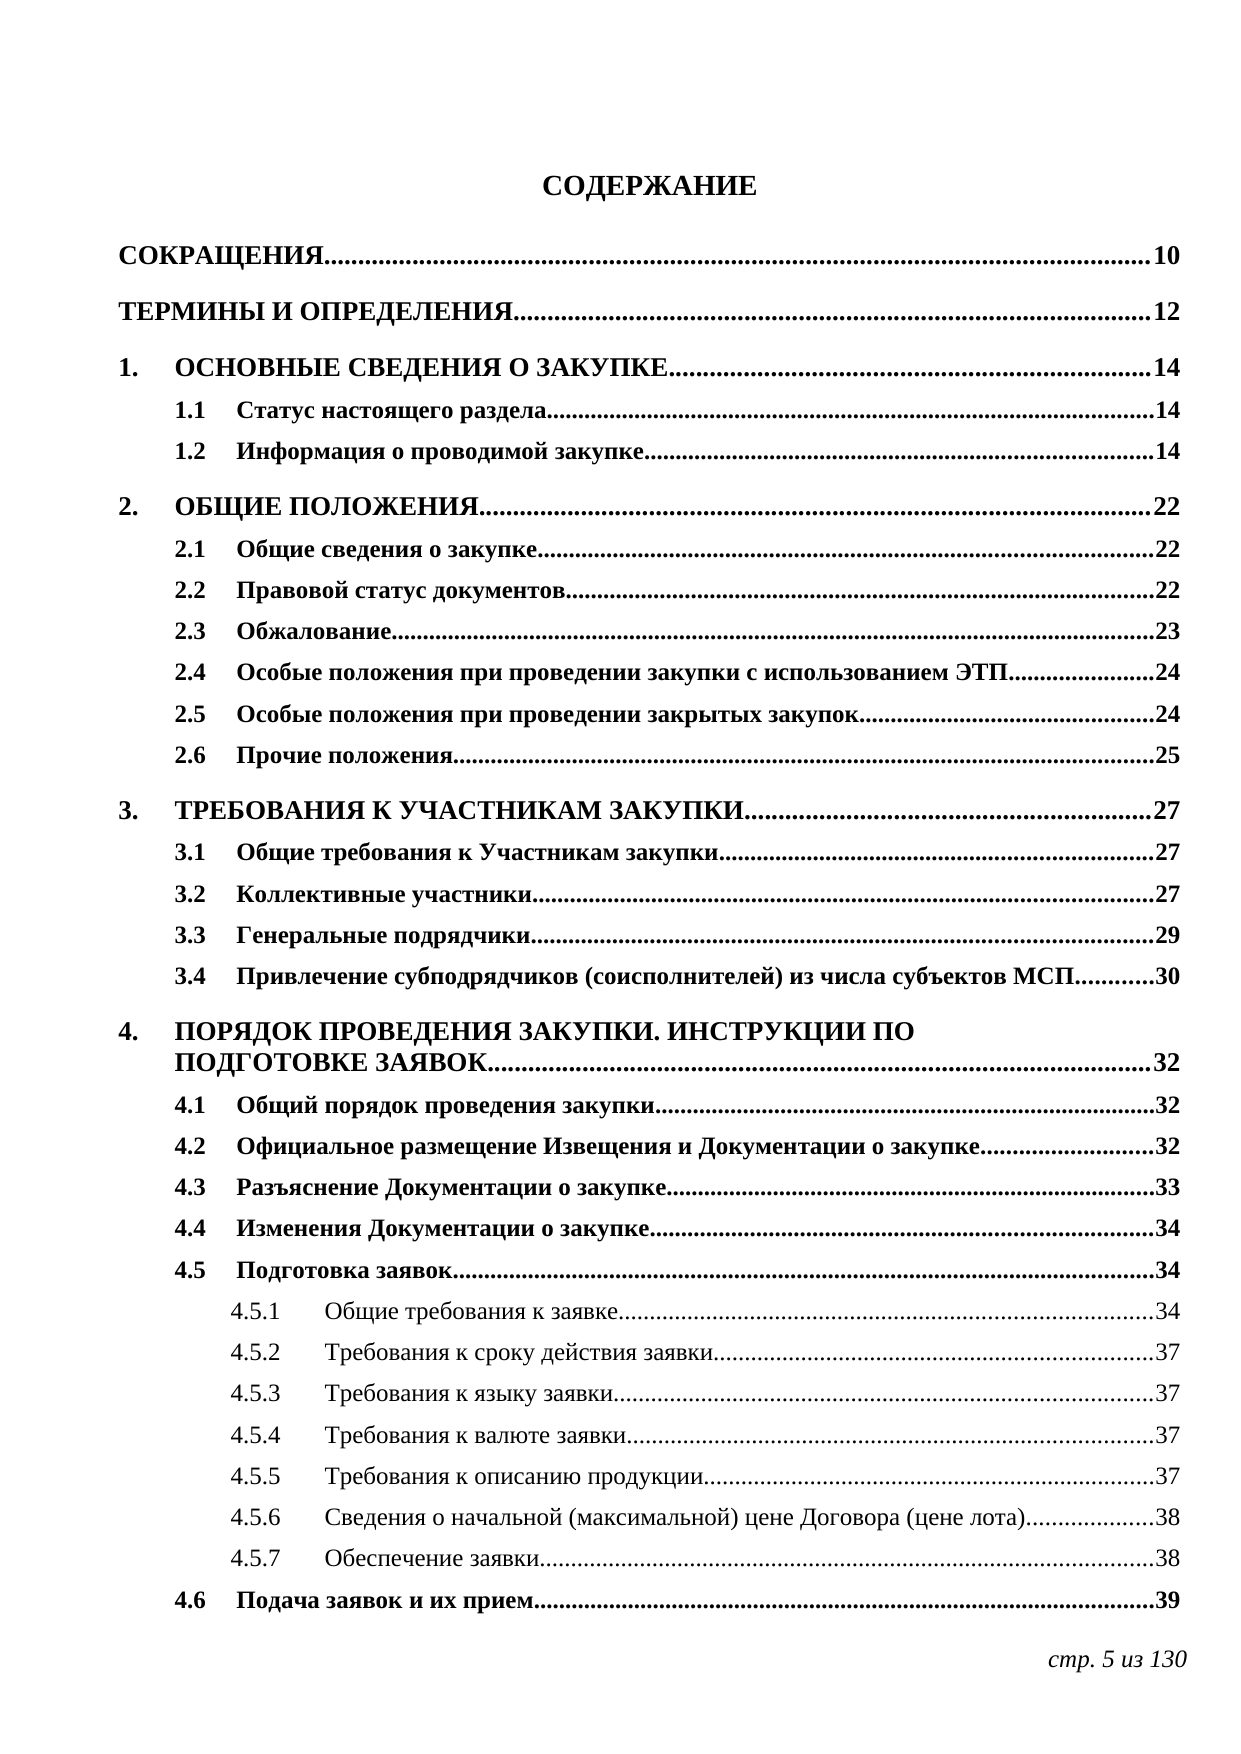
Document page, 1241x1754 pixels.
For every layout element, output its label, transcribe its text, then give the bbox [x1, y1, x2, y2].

text 4.5.4 Требования к валюте заявки 37 [230, 1420, 1063, 1448]
text 4.5.7 Обеспечение заявки 38 [230, 1543, 1063, 1572]
text 4.3 Разъяснение Документации о закупке 33 [174, 1172, 1093, 1201]
text 3. ТРЕБОВАНИЯ К УЧАСТНИКАМ ЗАКУПКИ 27 [118, 794, 1063, 825]
text 2. ОБЩИЕ ПОЛОЖЕНИЯ 22 [118, 490, 1063, 521]
text ТЕРМИНЫ И ОПРЕДЕЛЕНИЯ 12 [118, 295, 1063, 326]
text 4.5.6 Сведения о начальной (максимальной) цене Договора (цене лота) 38 [230, 1502, 1063, 1531]
text 4.4 Изменения Документации о закупке 34 [174, 1213, 1093, 1242]
text 4. ПОРЯДОК ПРОВЕДЕНИЯ ЗАКУПКИ. ИНСТРУКЦИИ ПО ПОДГОТОВКЕ ЗАЯВОК 32 [118, 1015, 1063, 1077]
text 2.3 Обжалование 23 [174, 616, 1093, 645]
text 3.1 Общие требования к Участникам закупки 27 [174, 837, 1093, 866]
text 4.5.3 Требования к языку заявки 37 [230, 1378, 1063, 1407]
text 4.5 Подготовка заявок 34 [174, 1255, 1093, 1283]
text 4.1 Общий порядок проведения закупки 32 [174, 1090, 1093, 1118]
text 3.3 Генеральные подрядчики 29 [174, 920, 1093, 949]
text 2.6 Прочие положения 25 [174, 740, 1093, 769]
text 2.2 Правовой статус документов 22 [174, 575, 1093, 604]
text 2.5 Особые положения при проведении закрытых закупок 24 [174, 699, 1093, 727]
text 3.4 Привлечение субподрядчиков (соисполнителей) из числа субъектов МСП 30 [174, 961, 1093, 990]
text 3.2 Коллективные участники 27 [174, 879, 1093, 907]
text 1.1 Статус настоящего раздела 14 [174, 395, 1093, 424]
text 2.4 Особые положения при проведении закупки с использованием ЭТП 24 [174, 657, 1093, 686]
text СОКРАЩЕНИЯ 10 [118, 239, 1063, 270]
text 1. ОСНОВНЫЕ СВЕДЕНИЯ О ЗАКУПКЕ 14 [118, 351, 1063, 383]
text 2.1 Общие сведения о закупке 22 [174, 534, 1093, 562]
text 4.5.5 Требования к описанию продукции 37 [230, 1461, 1063, 1490]
text 4.5.2 Требования к сроку действия заявки 37 [230, 1337, 1063, 1366]
text 4.6 Подача заявок и их прием 39 [174, 1585, 1093, 1613]
text СОДЕРЖАНИЕ [118, 168, 1181, 202]
text 4.2 Официальное размещение Извещения и Документации о закупке 32 [174, 1131, 1093, 1160]
text 4.5.1 Общие требования к заявке 34 [230, 1296, 1063, 1325]
text 1.2 Информация о проводимой закупке 14 [174, 436, 1093, 465]
